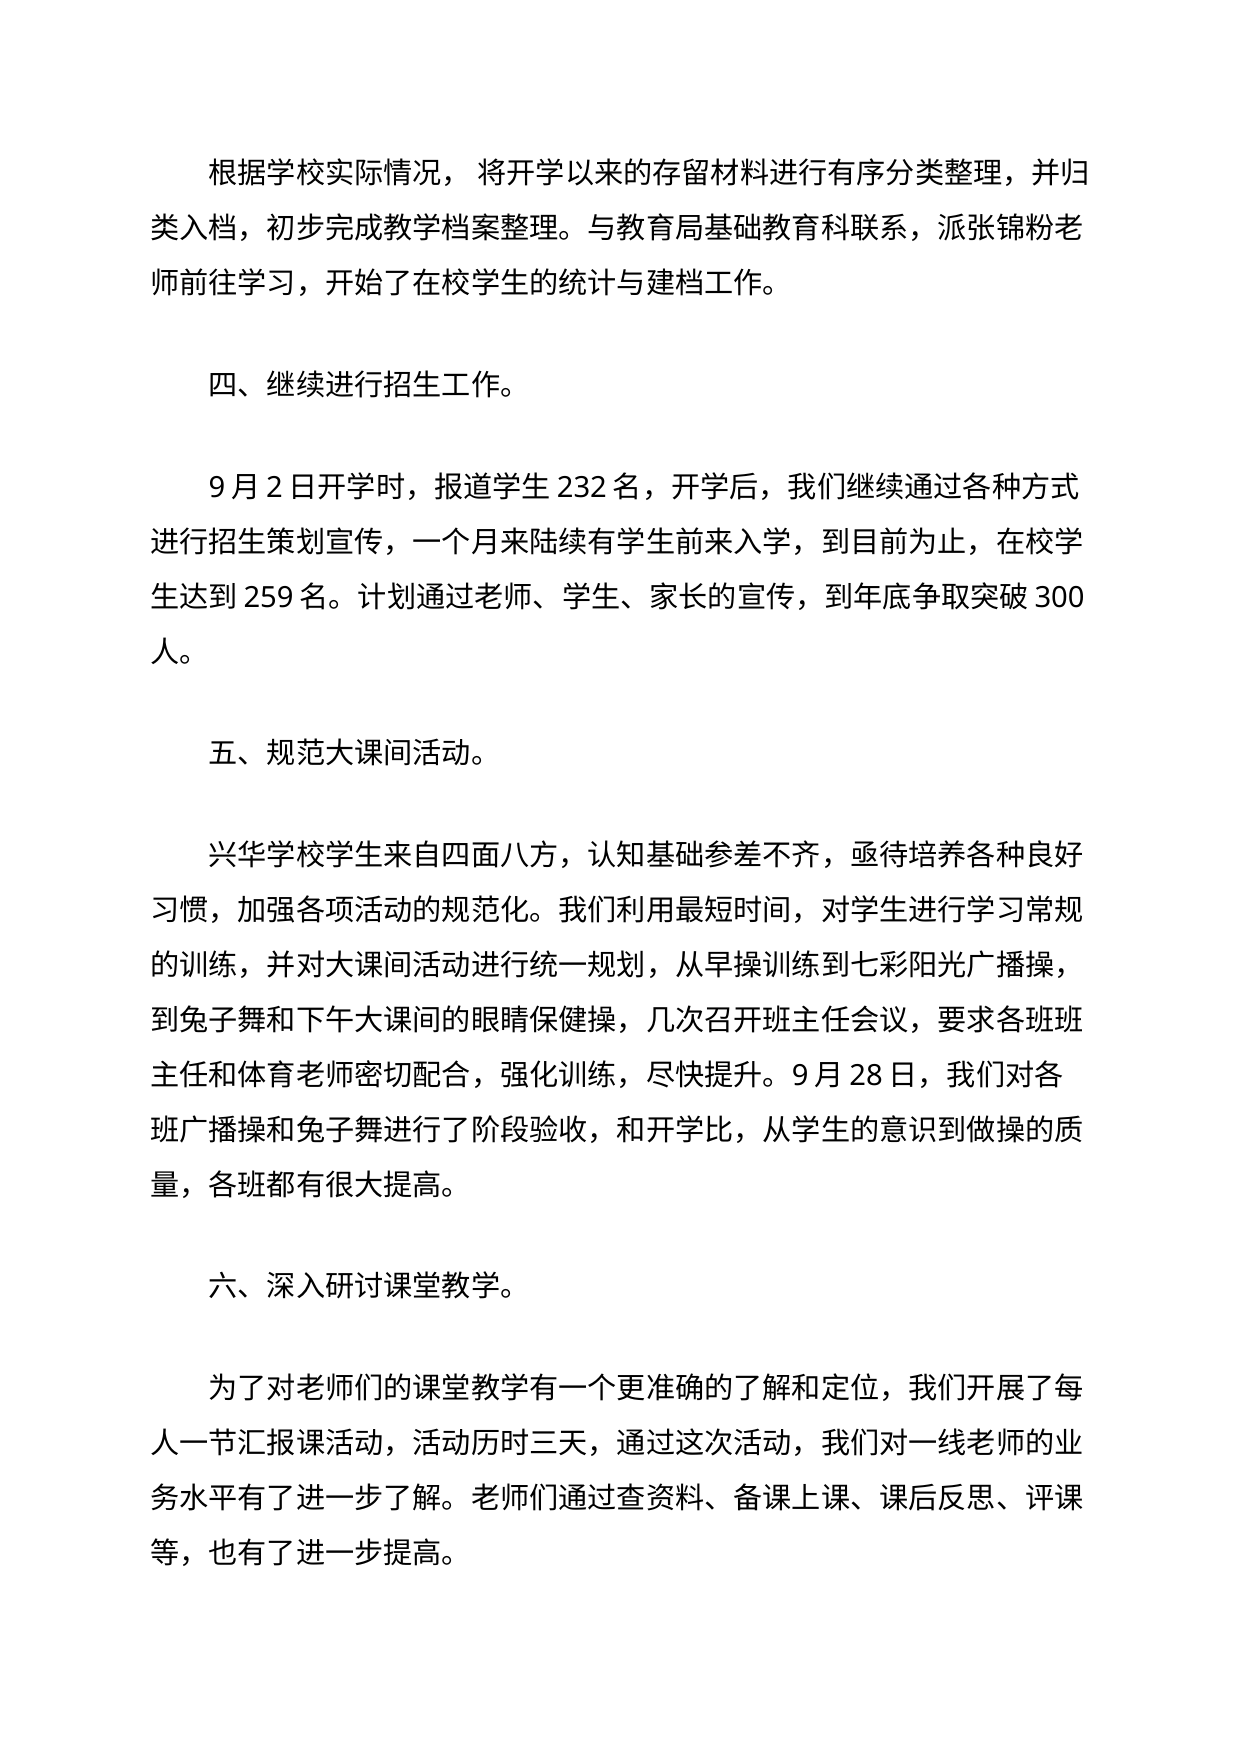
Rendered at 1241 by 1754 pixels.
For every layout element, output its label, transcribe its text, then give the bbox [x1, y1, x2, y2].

text 四、继续进行招生工作。 [150, 362, 1090, 404]
text 9月2日开学时，报道学生232名，开学后，我们继续通过各种方式进行招生策划宣传，一个月来陆续有学生前来入学，到目前为止，在校学生达到259名。计划通过老师、学生、家长的宣传，到年底争取突破300人。 [150, 463, 1090, 671]
text 五、规范大课间活动。 [150, 730, 1090, 772]
text 兴华学校学生来自四面八方，认知基础参差不齐，亟待培养各种良好习惯，加强各项活动的规范化。我们利用最短时间，对学生进行学习常规的训练，并对大课间活动进行统一规划，从早操训练到七彩阳光广播操，到兔子舞和下午大课间的眼睛保健操，几次召开班主任会议，要求各班班主任和体育老师密切配合，强化训练，尽快提升。9月28日，我们对各班广播操和兔子舞进行了阶段验收，和开学比，从学生的意识到做操的质量，各班都有很大提高。 [150, 832, 1090, 1203]
text 为了对老师们的课堂教学有一个更准确的了解和定位，我们开展了每人一节汇报课活动，活动历时三天，通过这次活动，我们对一线老师的业务水平有了进一步了解。老师们通过查资料、备课上课、课后反思、评课等，也有了进一步提高。 [150, 1365, 1090, 1572]
text 六、深入研讨课堂教学。 [150, 1263, 1090, 1305]
text 根据学校实际情况， 将开学以来的存留材料进行有序分类整理，并归类入档，初步完成教学档案整理。与教育局基础教育科联系，派张锦粉老师前往学习，开始了在校学生的统计与建档工作。 [150, 150, 1090, 302]
